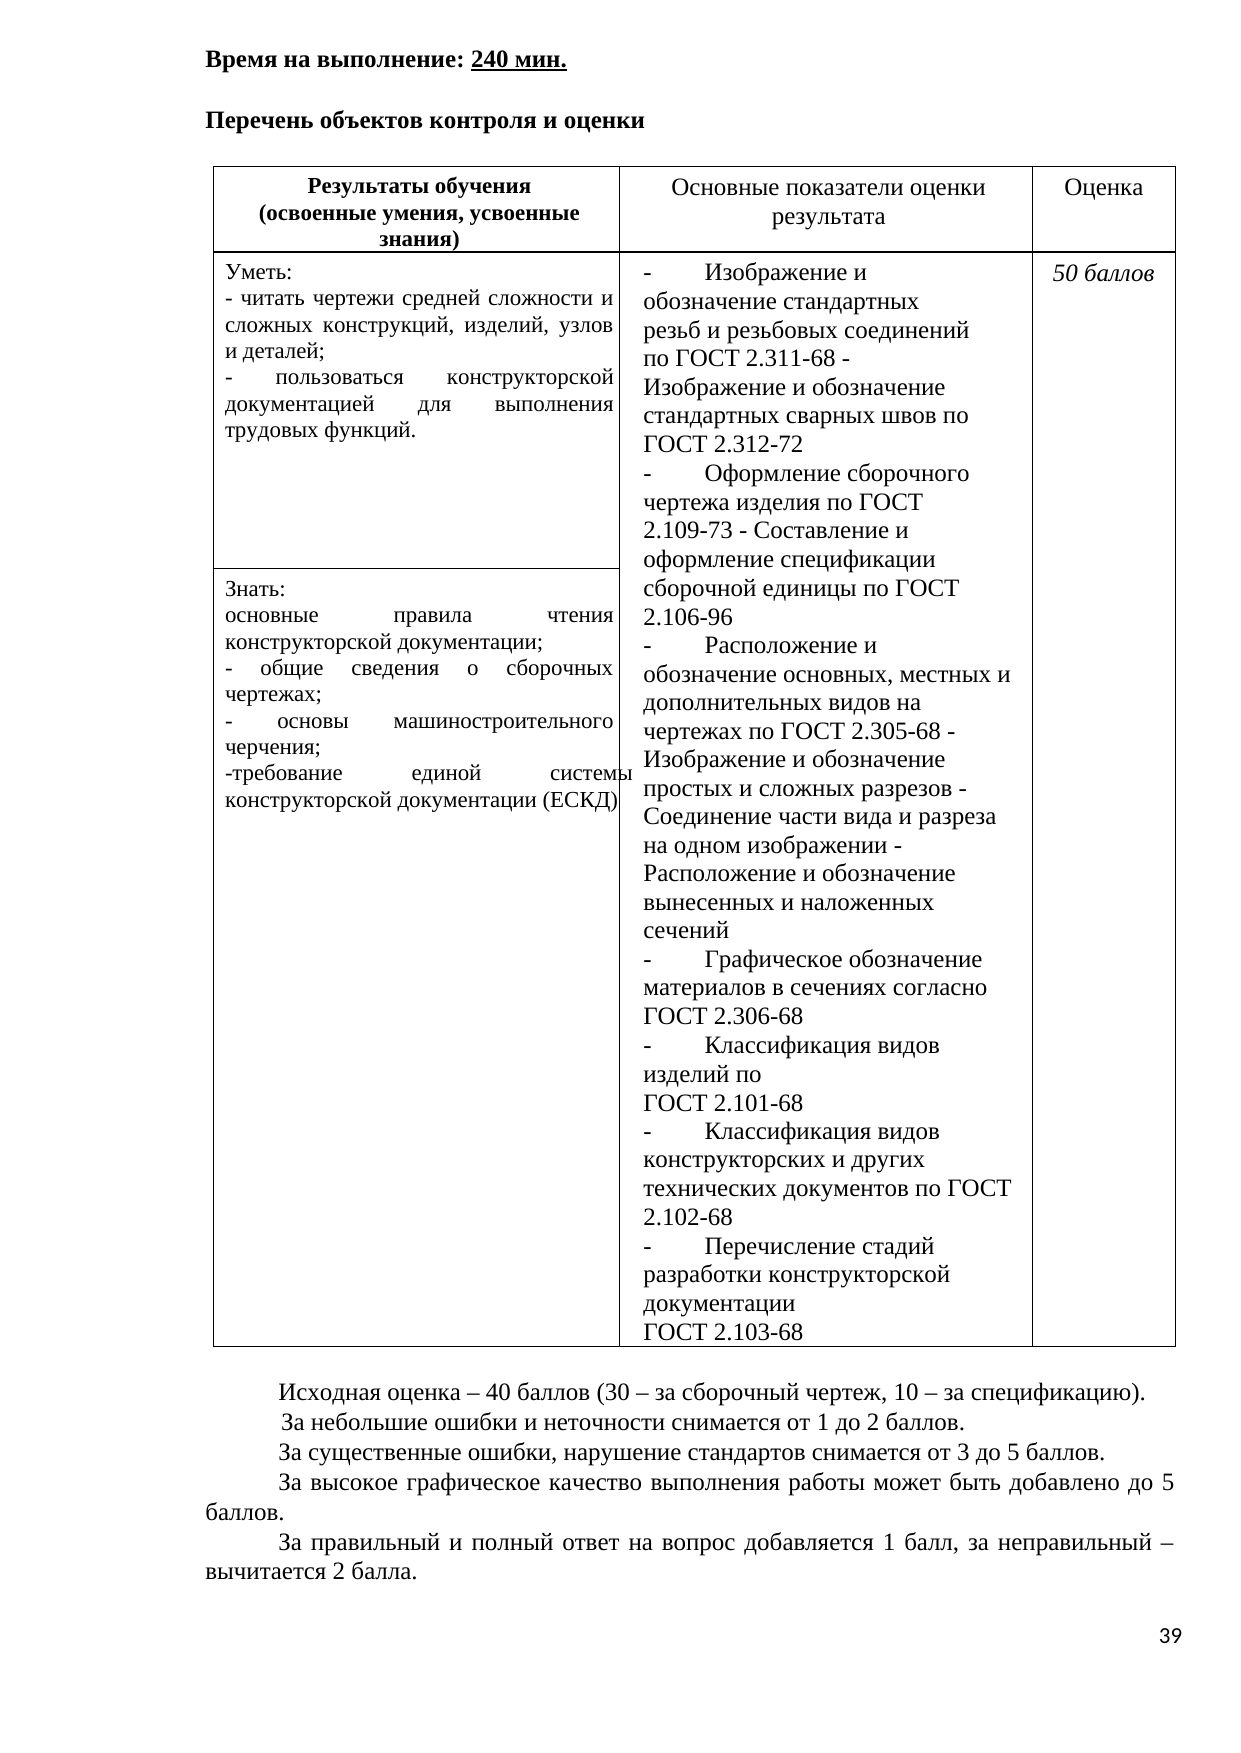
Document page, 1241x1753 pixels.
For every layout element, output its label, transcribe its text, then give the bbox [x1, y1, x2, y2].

text Исходная оценка – 40 баллов (30 – за сборочный чертеж, 10 – за спецификацию). [205, 1377, 1175, 1406]
table_cell Уметь: - читать чертежи средней сложности и сложных конструкций, изделий, узлов и деталей; - пользоваться конструкторской документацией для выполнения трудовых функций. [214, 253, 619, 568]
text За высокое графическое качество выполнения работы может быть добавлено до 5 баллов. [205, 1467, 1175, 1525]
table_cell Знать: основные правила чтения конструкторской документации; - общие сведения о сборочных чертежах; - основы машиностроительного черчения; -требование единой системы конструкторской документации (ЕСКД) [214, 569, 619, 1346]
text За существенные ошибки, нарушение стандартов снимается от 3 до 5 баллов. [205, 1437, 1175, 1466]
table_cell 50 баллов [1033, 253, 1175, 1346]
table_cell Изображение и обозначение стандартных резьб и резьбовых соединений по ГОСТ 2.311-68 - Изображение и обозначение стандартных сварных швов по ГОСТ 2.312-72 Оформление сборочного чертежа изделия по ГОСТ 2.109-73 - Составление и оформление спецификации сборочной единицы по ГОСТ 2.106-96 Расположение и обозначение основных, местных и дополнительных видов на чертежах по ГОСТ 2.305-68 - Изображение и обозначение простых и сложных разрезов - Соединение части вида и разреза на одном изображении - Расположение и обозначение вынесенных и наложенных сечений Графическое обозначение материалов в сечениях согласно ГОСТ 2.306-68 Классификация видов изделий по ГОСТ 2.101-68 Классификация видов конструкторских и других технических документов по ГОСТ 2.102-68 Перечисление стадий разработки конструкторской документации ГОСТ 2.103-68 [620, 253, 1032, 1346]
subtitle Перечень объектов контроля и оценки [205, 105, 1182, 134]
table_header Основные показатели оценки результата [620, 167, 1032, 251]
text За правильный и полный ответ на вопрос добавляется 1 балл, за неправильный – вычитается 2 балла. [205, 1527, 1175, 1585]
table_header Результаты обучения (освоенные умения, усвоенные знания) [214, 167, 619, 251]
text За небольшие ошибки и неточности снимается от 1 до 2 баллов. [281, 1407, 1175, 1436]
table_header Оценка [1033, 167, 1175, 251]
text Время на выполнение: 240 мин. [205, 44, 1182, 73]
